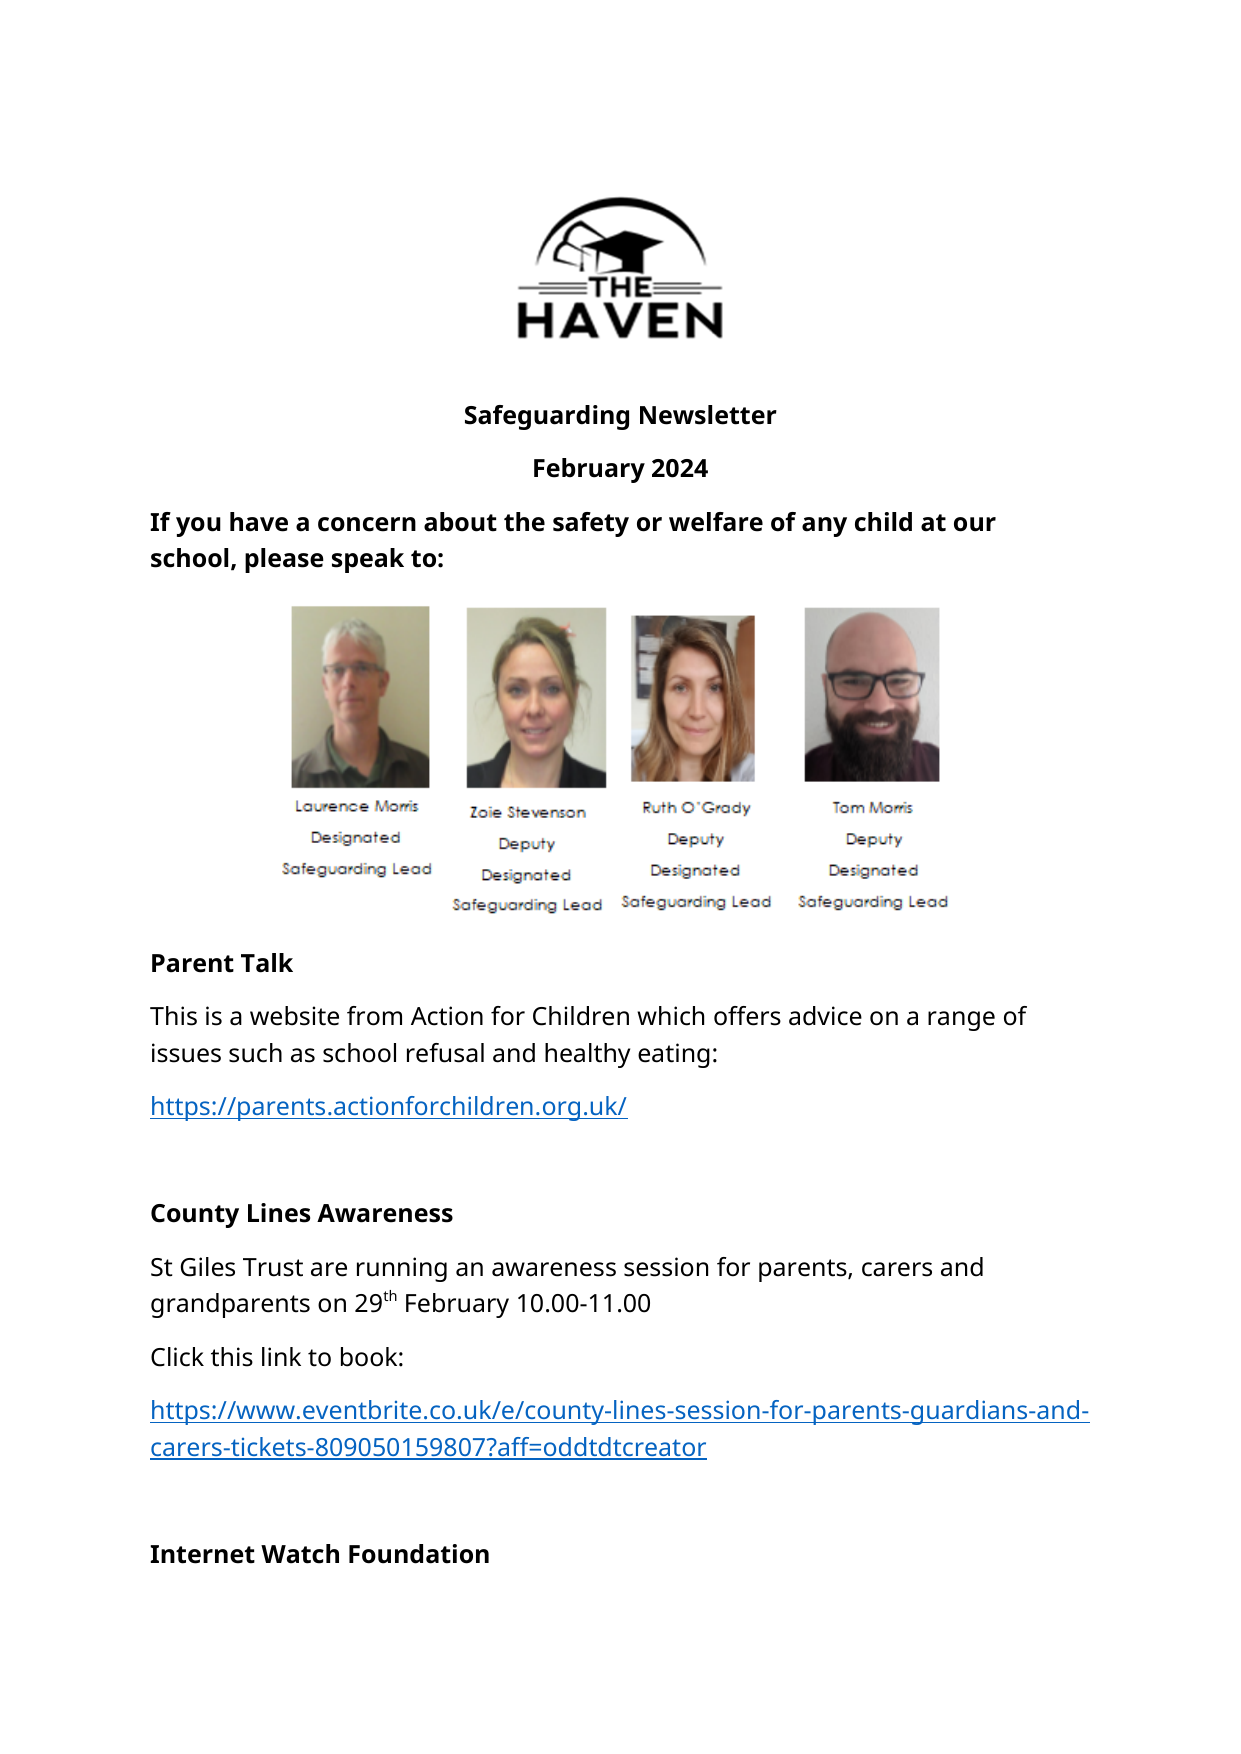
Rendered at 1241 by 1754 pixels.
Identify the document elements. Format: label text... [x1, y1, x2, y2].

text If you have a concern about the safety or welfare of any child at our school, please speak to: [150, 504, 1090, 575]
text This is a website from Action for Children which offers advice on a range of issues such as school refusal and healthy eating: [150, 999, 1090, 1069]
text https://parents.actionforchildren.org.uk/ [150, 1089, 1090, 1123]
text County Lines Awareness [150, 1196, 1090, 1230]
text February 2024 [150, 451, 1090, 485]
text Parent Talk [150, 945, 1090, 979]
picture [281, 594, 960, 926]
picture [483, 150, 757, 395]
text Internet Watch Foundation [150, 1536, 1090, 1571]
text https://www.eventbrite.co.uk/e/county-lines-session-for-parents-guardians-and-carers-tickets-809050159807?aff=oddtdtcreator [150, 1423, 1090, 1464]
text Click this link to book: [150, 1339, 1090, 1373]
text https://www.eventbrite.co.uk/e/county-lines-session-for-parents-guardians-and-carers-tickets-809050159807?aff=oddtdtcreator [150, 1393, 1090, 1422]
text St Giles Trust are running an awareness session for parents, carers and grandparents on 29th February 10.00-11.00 [150, 1249, 1090, 1320]
